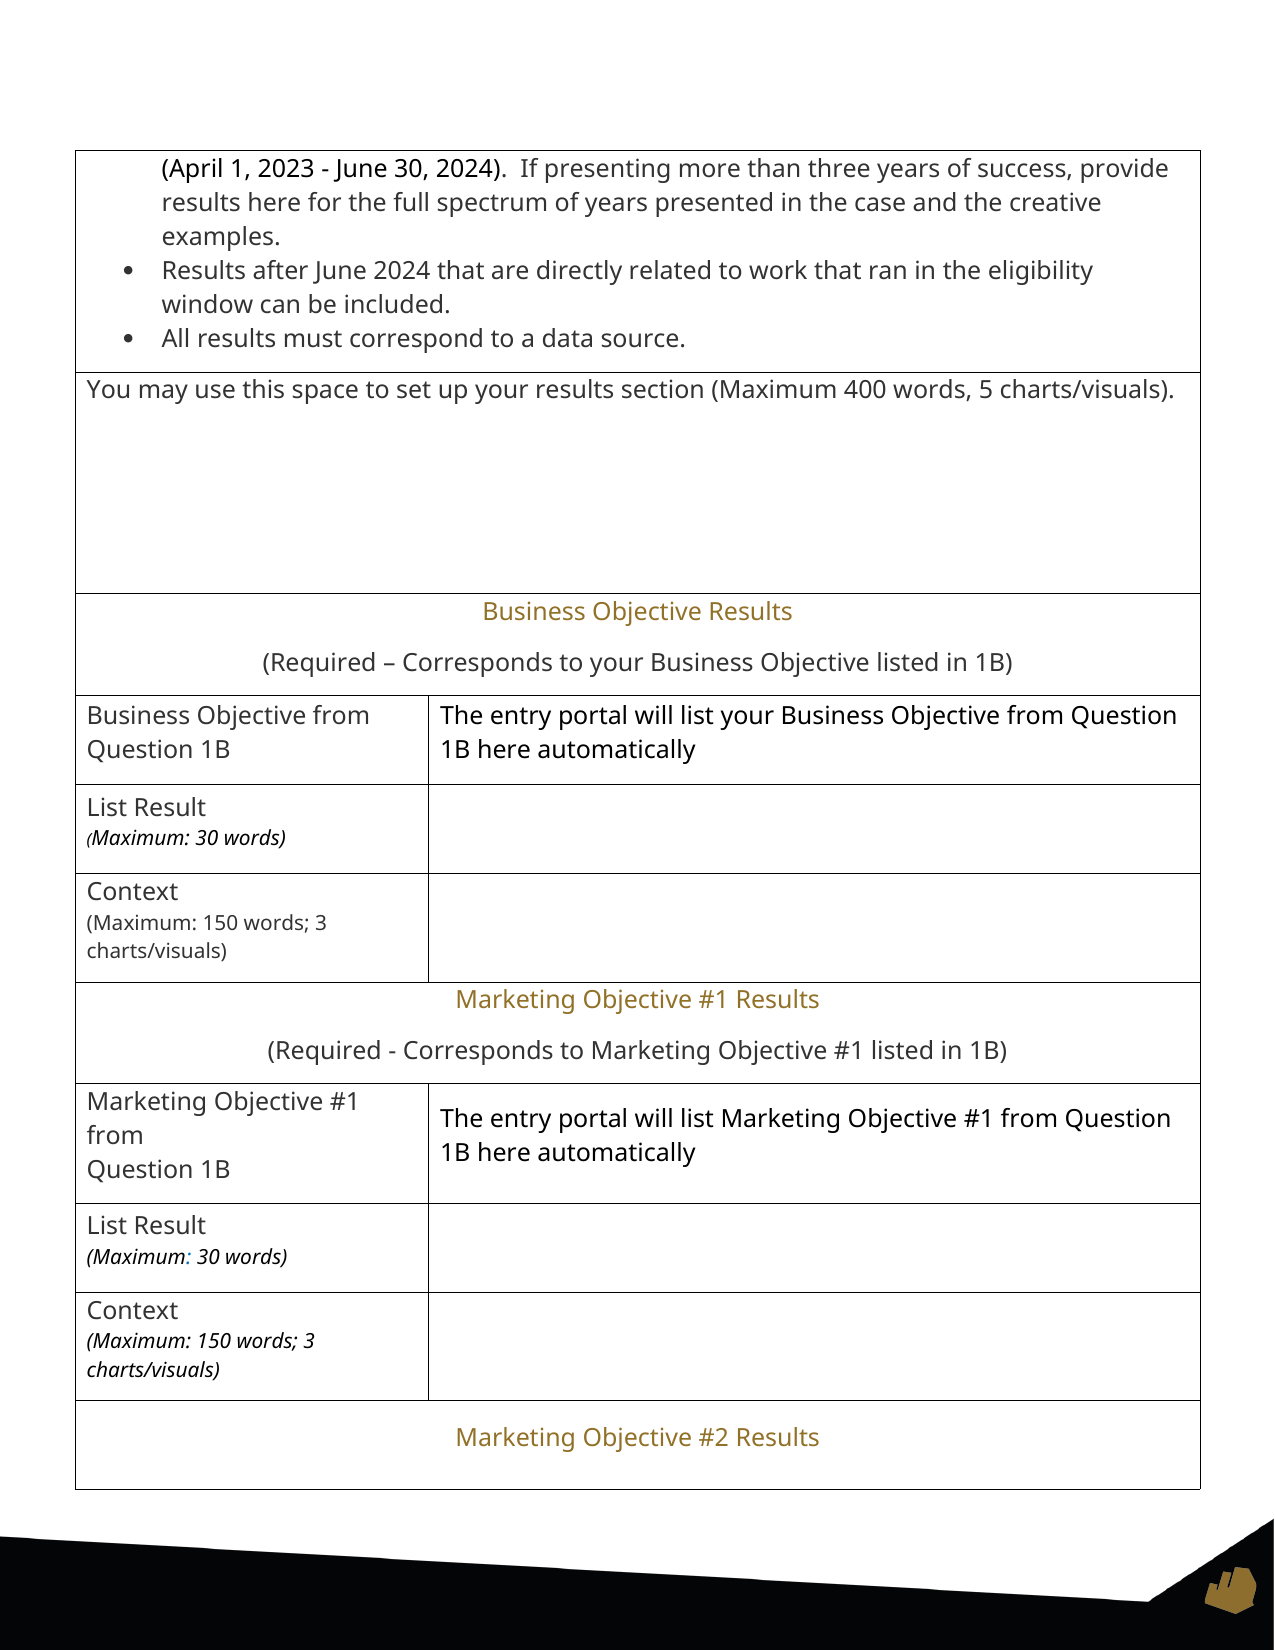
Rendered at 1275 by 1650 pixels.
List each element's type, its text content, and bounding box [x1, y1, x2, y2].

table_cell Context (Maximum: 150 words; 3 charts/visuals) [76, 1293, 428, 1400]
table_cell The entry portal will list your Business Objective from Question 1B here automatically [429, 696, 1200, 784]
table_cell [429, 1293, 1200, 1400]
table_cell You may use this space to set up your results section (Maximum 400 words, 5 charts/visuals). [76, 373, 1200, 593]
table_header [76, 151, 1200, 372]
table_cell Business Objective Results (Required – Corresponds to your Business Objective listed in 1B) [76, 594, 1200, 695]
table_cell Marketing Objective #1 Results (Required - Corresponds to Marketing Objective #1 listed in 1B) [76, 983, 1200, 1083]
table_cell [429, 874, 1200, 981]
table_cell [429, 785, 1200, 873]
table_cell List Result (Maximum: 30 words) [76, 785, 428, 873]
table_cell Marketing Objective #1 from Question 1B [76, 1084, 428, 1203]
picture [0, 1518, 1274, 1650]
table_cell Business Objective from Question 1B [76, 696, 428, 784]
table_cell The entry portal will list Marketing Objective #1 from Question 1B here automatically [429, 1084, 1200, 1203]
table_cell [76, 1401, 1200, 1489]
table_cell Context (Maximum: 150 words; 3 charts/visuals) [76, 874, 428, 981]
table_cell [429, 1204, 1200, 1292]
table_cell List Result (Maximum: 30 words) [76, 1204, 428, 1292]
